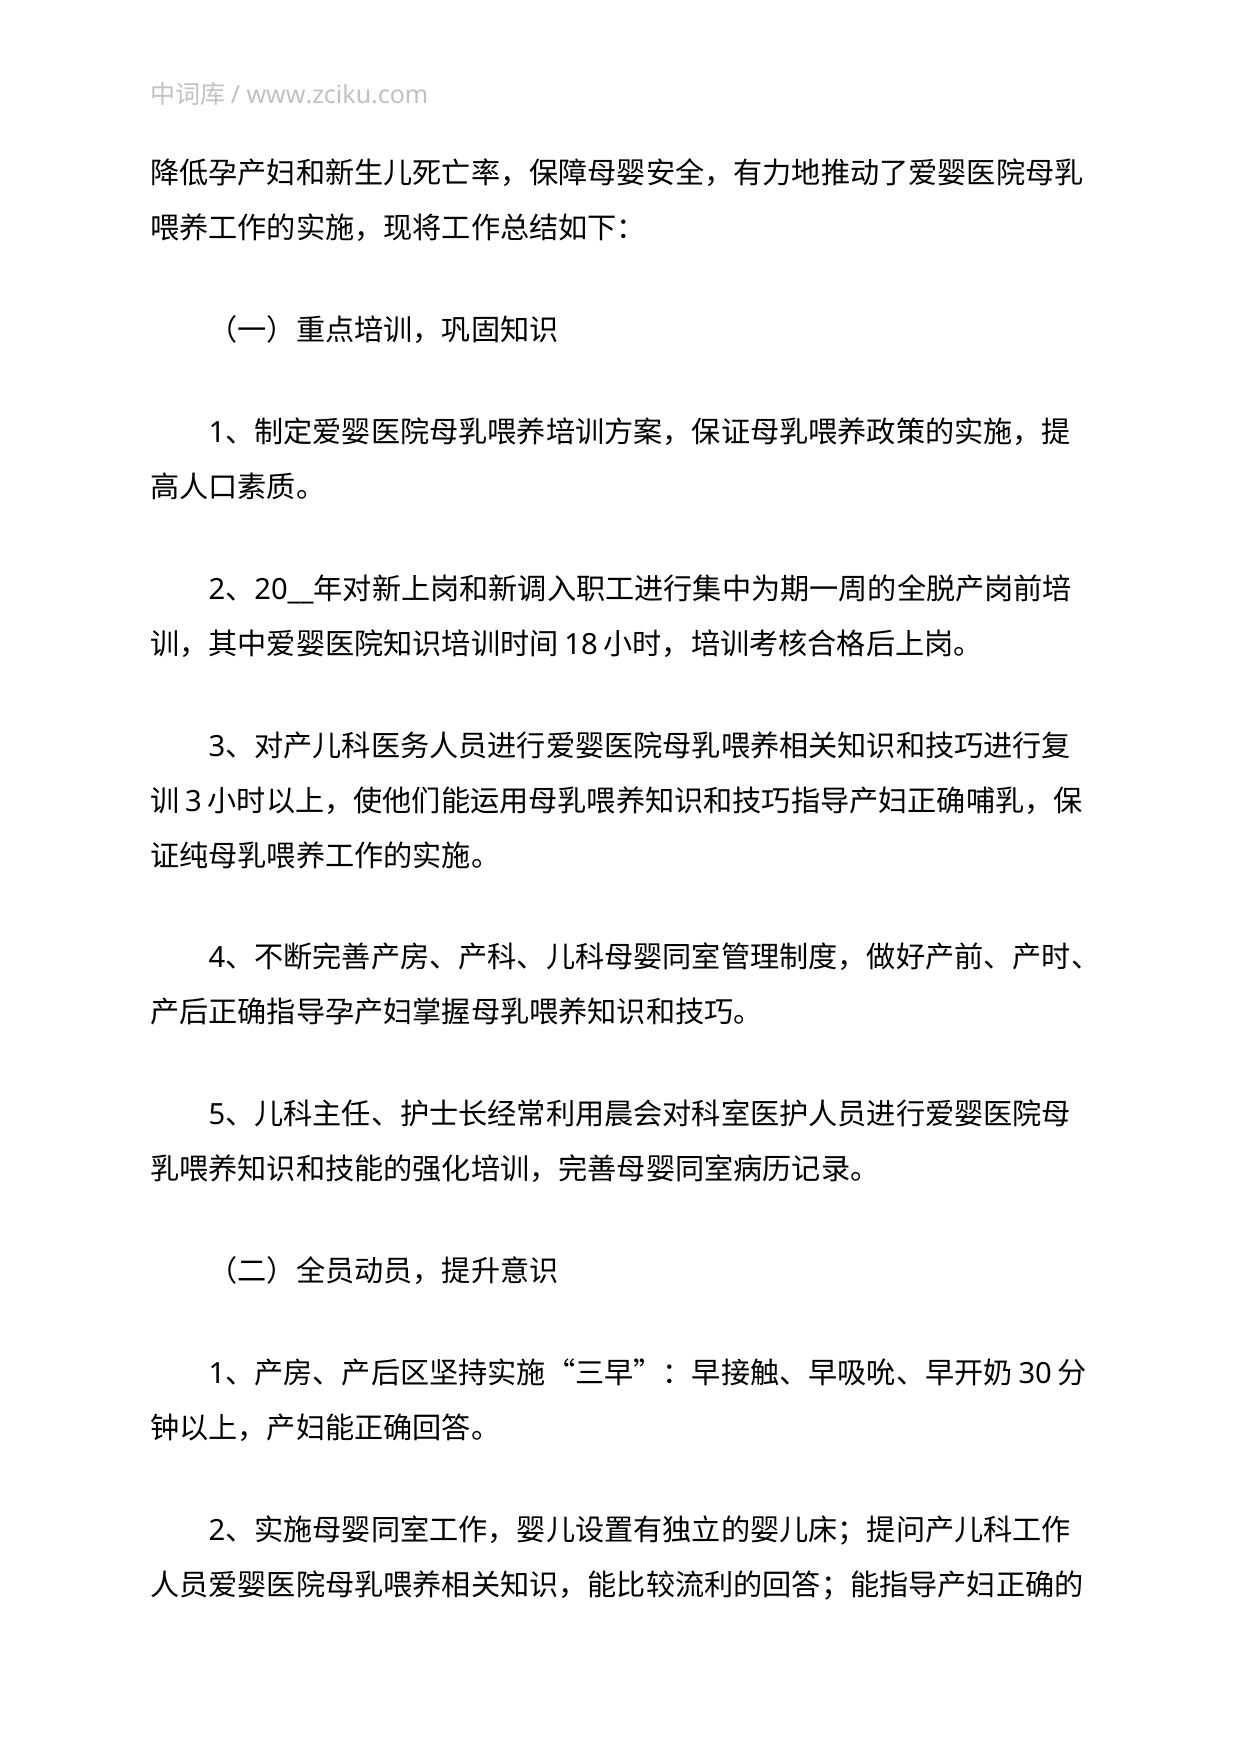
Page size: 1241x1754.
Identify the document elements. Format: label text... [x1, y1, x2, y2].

text 4、不断完善产房、产科、儿科母婴同室管理制度，做好产前、产时、产后正确指导孕产妇掌握母乳喂养知识和技巧。 [150, 934, 1090, 1031]
text （二）全员动员，提升意识 [150, 1247, 1090, 1290]
text 5、儿科主任、护士长经常利用晨会对科室医护人员进行爱婴医院母乳喂养知识和技能的强化培训，完善母婴同室病历记录。 [150, 1091, 1090, 1188]
text 2、20__年对新上岗和新调入职工进行集中为期一周的全脱产岗前培训，其中爱婴医院知识培训时间18小时，培训考核合格后上岗。 [150, 565, 1090, 663]
text 1、制定爱婴医院母乳喂养培训方案，保证母乳喂养政策的实施，提高人口素质。 [150, 408, 1090, 506]
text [150, 1506, 1090, 1603]
text 1、产房、产后区坚持实施“三早”：早接触、早吸吮、早开奶30分钟以上，产妇能正确回答。 [150, 1349, 1090, 1447]
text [150, 150, 1090, 247]
text （一）重点培训，巩固知识 [150, 307, 1090, 349]
text 3、对产儿科医务人员进行爱婴医院母乳喂养相关知识和技巧进行复训3小时以上，使他们能运用母乳喂养知识和技巧指导产妇正确哺乳，保证纯母乳喂养工作的实施。 [150, 722, 1090, 874]
